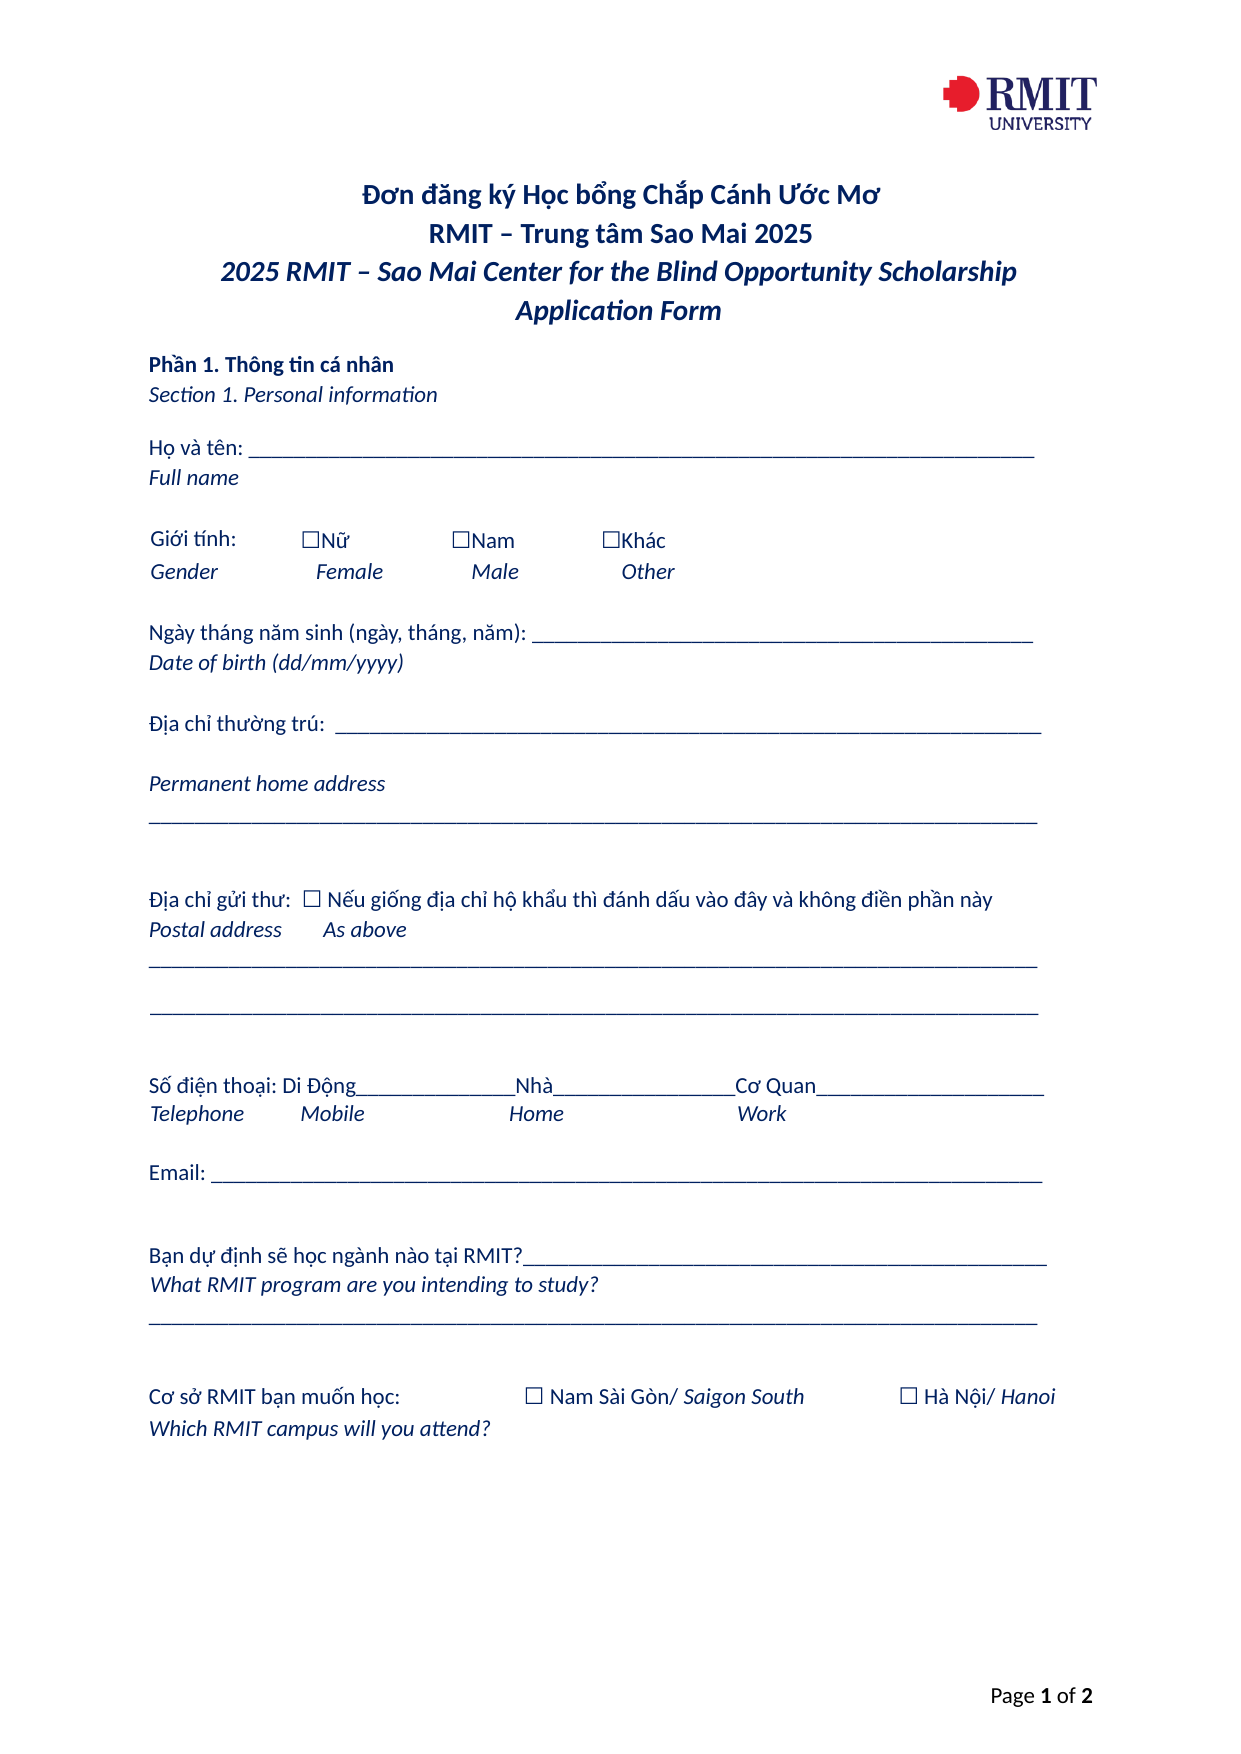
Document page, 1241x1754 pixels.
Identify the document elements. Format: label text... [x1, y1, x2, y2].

text Họ và tên: _____________________________________________________________________ [149, 433, 1097, 461]
text Cơ sở RMIT bạn muốn học: ☐ Nam Sài Gòn/ Saigon South ☐ Hà Nội/ Hanoi [149, 1380, 1097, 1411]
text ______________________________________________________________________________ ______________________________________________________________________________ [149, 943, 1097, 1018]
text Địa chỉ thường trú: ______________________________________________________________ [149, 709, 1097, 766]
text Page 1 of 2 [150, 1681, 1092, 1709]
text Permanent home address [149, 769, 1097, 797]
table_header ☐Khác [601, 524, 681, 557]
table_header Giới tính: [150, 524, 300, 557]
text Which RMIT campus will you attend? [149, 1414, 1097, 1442]
table_cell Other [601, 557, 681, 587]
text Section 1. Personal information [149, 381, 1097, 409]
table_cell Male [451, 557, 601, 587]
text 2025 RMIT – Sao Mai Center for the Blind Opportunity Scholarship Application Form [150, 253, 1090, 327]
text ______________________________________________________________________________ [149, 1300, 1097, 1328]
text Email: _________________________________________________________________________ [149, 1158, 1097, 1187]
picture [943, 75, 1097, 130]
text Bạn dự định sẽ học ngành nào tại RMIT?______________________________________________ What RMIT program are you intending to study? [149, 1241, 1097, 1298]
text Ngày tháng năm sinh (ngày, tháng, năm): ____________________________________________ [149, 618, 1097, 646]
table_header ☐Nữ [300, 524, 451, 557]
text Date of birth (dd/mm/yyyy) [149, 648, 1097, 676]
text Đơn đăng ký Học bổng Chắp Cánh Ước Mơ [150, 176, 1092, 212]
table_cell Gender [150, 557, 300, 587]
text Postal address As above [149, 915, 1072, 943]
table_header ☐Nam [451, 524, 601, 557]
text RMIT – Trung tâm Sao Mai 2025 [150, 215, 1092, 250]
text Phần 1. Thông tin cá nhân [149, 350, 1097, 378]
text Số điện thoại: Di Động______________Nhà________________Cơ Quan____________________ Telephone Mobile Home Work [149, 1072, 1072, 1128]
text Địa chỉ gửi thư: ☐ Nếu giống địa chỉ hộ khẩu thì đánh dấu vào đây và không điền phần này [149, 883, 1072, 914]
text Full name [149, 463, 1097, 491]
table_cell Female [300, 557, 451, 587]
text ______________________________________________________________________________ [149, 799, 1097, 827]
